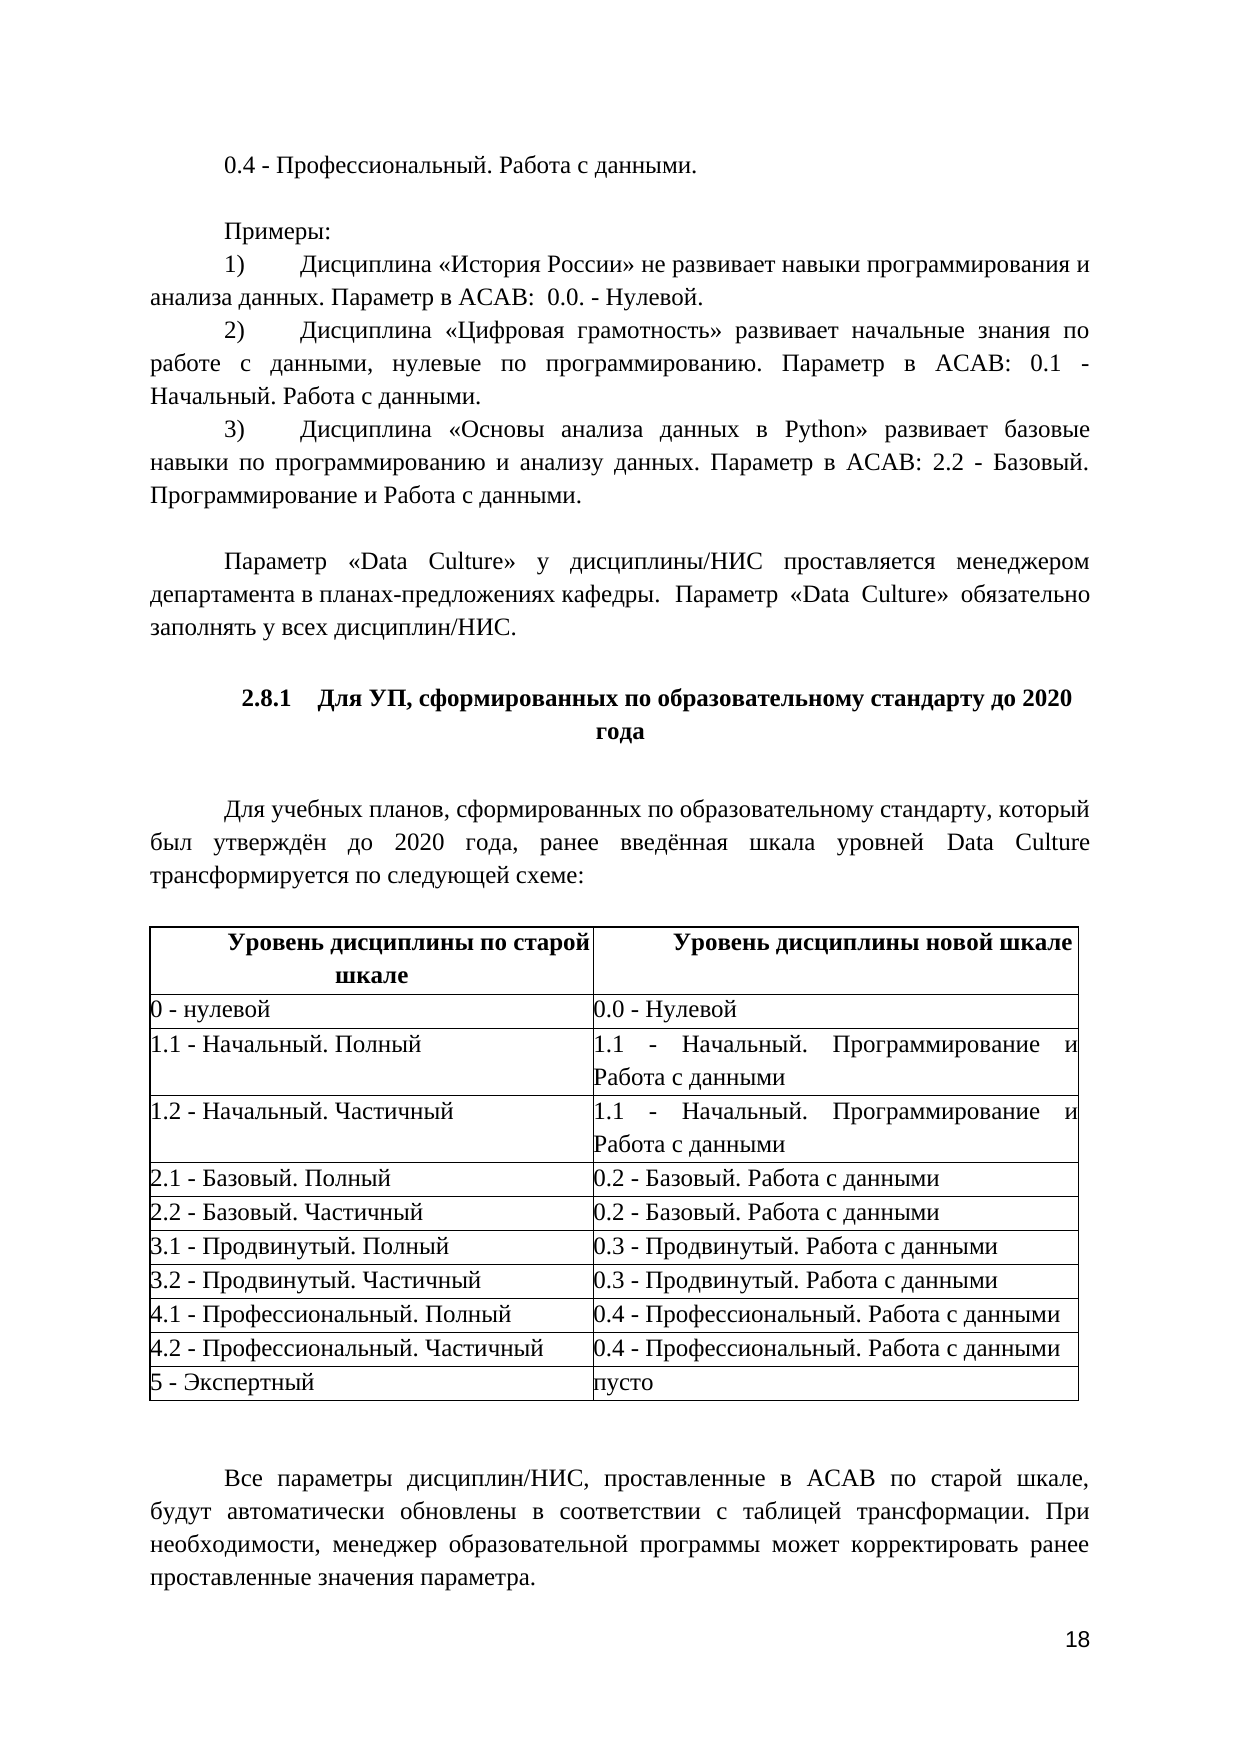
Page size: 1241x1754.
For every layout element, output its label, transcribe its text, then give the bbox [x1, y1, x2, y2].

list Параметр «Data Culture» у дисциплины/НИС проставляется менеджером департамента в планах-предложениях кафедры. Параметр «Data Culture» обязательно заполнять у всех дисциплин/НИС. [150, 546, 1090, 641]
table_cell 1.1 - Начальный. Программирование и Работа с данными [594, 1096, 1078, 1162]
table_cell 0.0 - Нулевой [594, 995, 1078, 1028]
table_cell 1.2 - Начальный. Частичный [151, 1096, 593, 1162]
table_cell 5 - Экспертный [151, 1367, 593, 1400]
table_cell 3.1 - Продвинутый. Полный [151, 1231, 593, 1264]
list Примеры: [150, 216, 1090, 245]
text Все параметры дисциплин/НИС, проставленные в АСАВ по старой шкале, будут автоматически обновлены в соответствии с таблицей трансформации. При необходимости, менеджер образовательной программы может корректировать ранее проставленные значения параметра. [150, 1463, 1090, 1591]
table_cell 0.4 - Профессиональный. Работа с данными [594, 1299, 1078, 1332]
table_cell 0.4 - Профессиональный. Работа с данными [594, 1333, 1078, 1366]
table_cell 2.1 - Базовый. Полный [151, 1163, 593, 1196]
list Дисциплина «Основы анализа данных в Python» развивает базовые навыки по программированию и анализу данных. Параметр в АСАВ: 2.2 - Базовый. Программирование и Работа с данными. [150, 414, 1090, 509]
table_cell 0.2 - Базовый. Работа с данными [594, 1163, 1078, 1196]
table_header Уровень дисциплины новой шкале [594, 928, 1078, 993]
table_cell 3.2 - Продвинутый. Частичный [151, 1265, 593, 1298]
table_header Уровень дисциплины по старой шкале [151, 928, 593, 993]
table_cell 0.3 - Продвинутый. Работа с данными [594, 1231, 1078, 1264]
subtitle Для УП, сформированных по образовательному стандарту до 2020 года [150, 683, 1090, 744]
table_cell 4.1 - Профессиональный. Полный [151, 1299, 593, 1332]
table_cell 1.1 - Начальный. Полный [151, 1029, 593, 1095]
list Дисциплина «Цифровая грамотность» развивает начальные знания по работе с данными, нулевые по программированию. Параметр в АСАВ: 0.1 - Начальный. Работа с данными. [150, 315, 1090, 410]
list Дисциплина «История России» не развивает навыки программирования и анализа данных. Параметр в АСАВ: 0.0. - Нулевой. [150, 249, 1090, 311]
table_cell 2.2 - Базовый. Частичный [151, 1197, 593, 1230]
table_cell пусто [594, 1367, 1078, 1400]
table_cell 1.1 - Начальный. Программирование и Работа с данными [594, 1029, 1078, 1095]
text Для учебных планов, сформированных по образовательному стандарту, который был утверждён до 2020 года, ранее введённая шкала уровней Data Culture трансформируется по следующей схеме: [150, 794, 1090, 889]
table_cell 0.3 - Продвинутый. Работа с данными [594, 1265, 1078, 1298]
table_cell 0 - нулевой [151, 995, 593, 1028]
list 0.4 - Профессиональный. Работа с данными. [150, 150, 1090, 179]
table_cell 0.2 - Базовый. Работа с данными [594, 1197, 1078, 1230]
table_cell 4.2 - Профессиональный. Частичный [151, 1333, 593, 1366]
